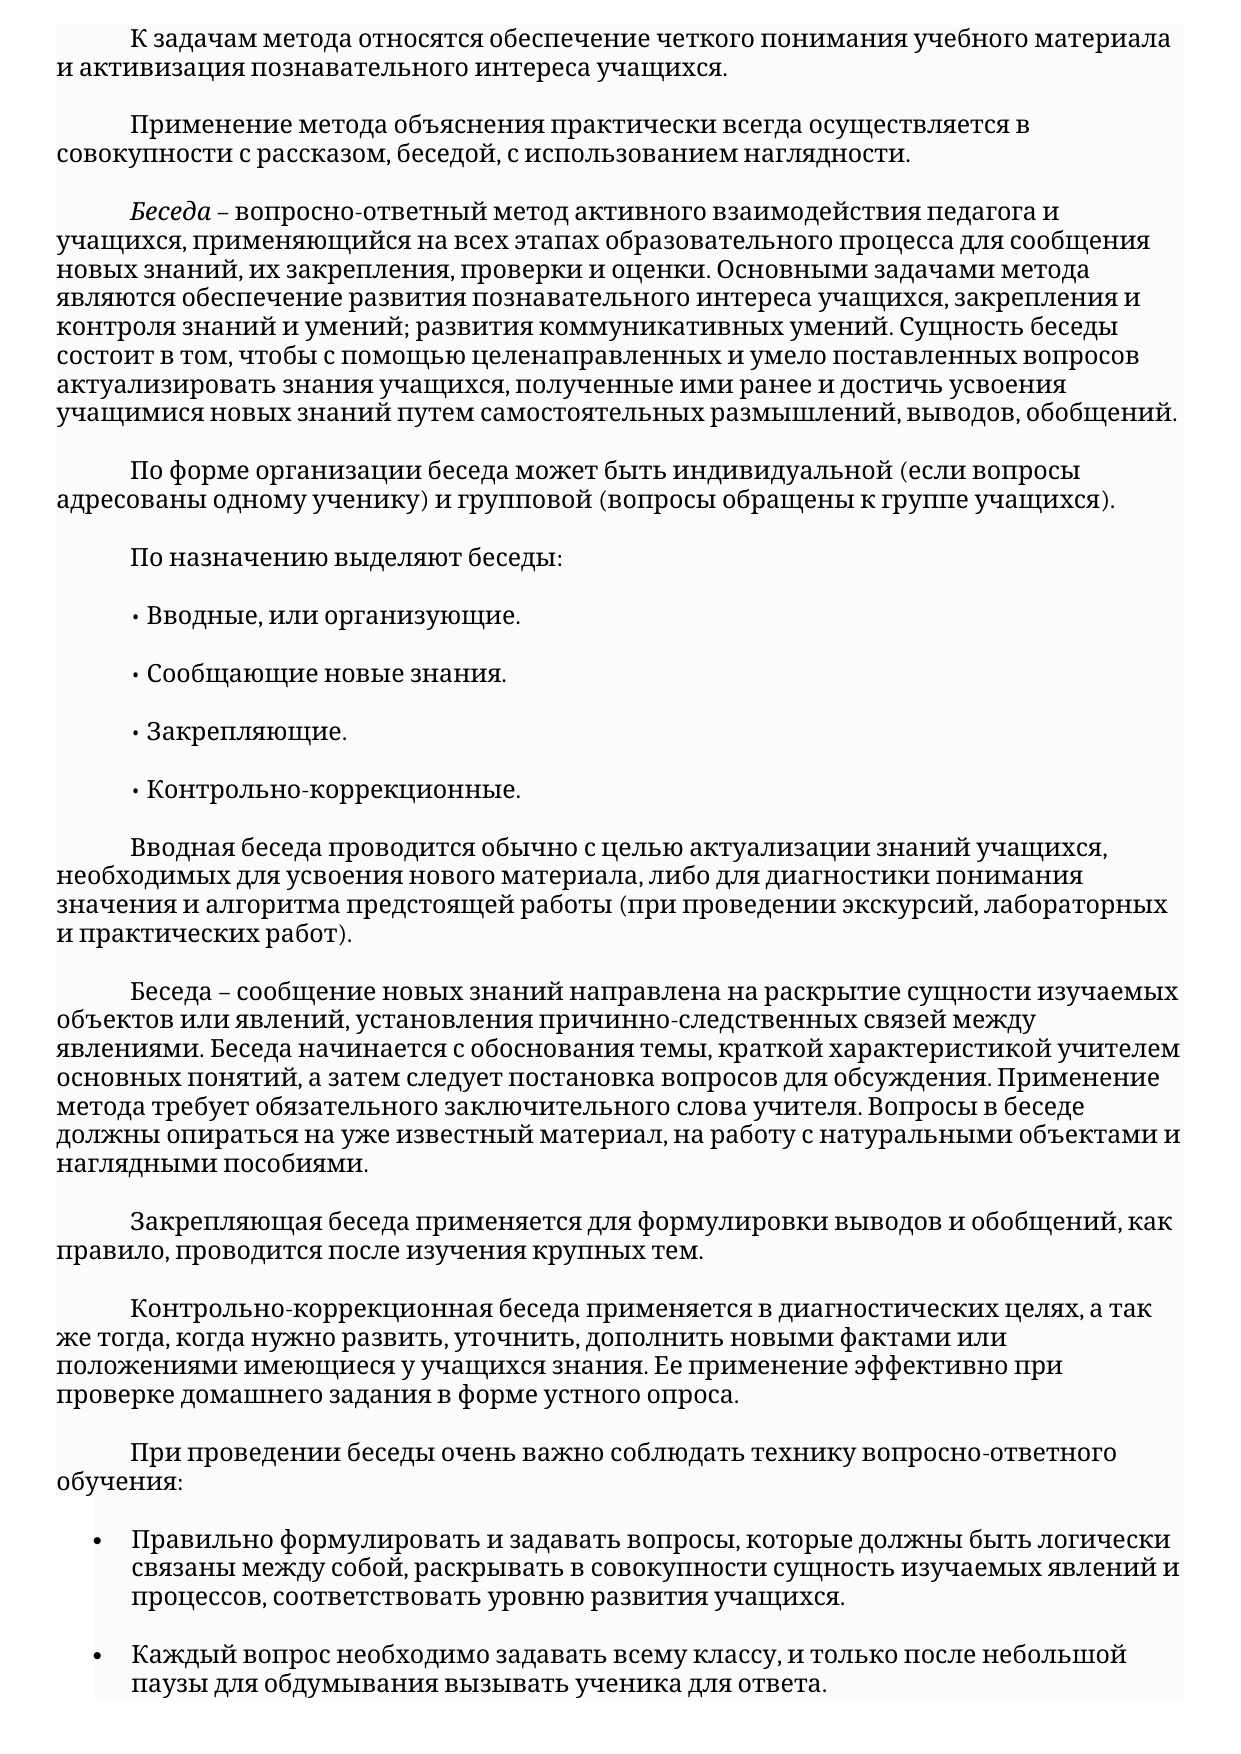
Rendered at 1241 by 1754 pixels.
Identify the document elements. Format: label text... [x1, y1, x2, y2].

text Контрольно-коррекционная беседа применяется в диагностических целях, а так же тогда, когда нужно развить, уточнить, дополнить новыми фактами или положениями имеющиеся у учащихся знания. Ее применение эффективно при проверке домашнего задания в форме устного опроса. [56, 1295, 1184, 1410]
text По форме организации беседа может быть индивидуальной (если вопросы адресованы одному ученику) и групповой (вопросы обращены к группе учащихся). [56, 457, 1184, 515]
text Беседа – вопросно-ответный метод активного взаимодействия педагога и учащихся, применяющийся на всех этапах образовательного процесса для сообщения новых знаний, их закрепления, проверки и оценки. Основными задачами метода являются обеспечение развития познавательного интереса учащихся, закрепления и контроля знаний и умений; развития коммуникативных умений. Сущность беседы состоит в том, чтобы с помощью целенаправленных и умело поставленных вопросов актуализировать знания учащихся, полученные ими ранее и достичь усвоения учащимися новых знаний путем самостоятельных размышлений, выводов, обобщений. [56, 198, 1184, 428]
text • Контрольно-коррекционные. [56, 776, 1184, 804]
text При проведении беседы очень важно соблюдать технику вопросно-ответного обучения: [56, 1439, 1184, 1496]
text Закрепляющая беседа применяется для формулировки выводов и обобщений, как правило, проводится после изучения крупных тем. [56, 1208, 1184, 1266]
text Применение метода объяснения практически всегда осуществляется в совокупности с рассказом, беседой, с использованием наглядности. [56, 111, 1184, 169]
text Беседа – сообщение новых знаний направлена на раскрытие сущности изучаемых объектов или явлений, установления причинно-следственных связей между явлениями. Беседа начинается с обоснования темы, краткой характеристикой учителем основных понятий, а затем следует постановка вопросов для обсуждения. Применение метода требует обязательного заключительного слова учителя. Вопросы в беседе должны опираться на уже известный материал, на работу с натуральными объектами и наглядными пособиями. [56, 978, 1184, 1179]
text • Сообщающие новые знания. [56, 660, 1184, 688]
list Правильно формулировать и задавать вопросы, которые должны быть логически связаны между собой, раскрывать в совокупности сущность изучаемых явлений и процессов, соответствовать уровню развития учащихся. [94, 1526, 1184, 1612]
text • Вводные, или организующие. [56, 602, 1184, 631]
text Вводная беседа проводится обычно с целью актуализации знаний учащихся, необходимых для усвоения нового материала, либо для диагностики понимания значения и алгоритма предстоящей работы (при проведении экскурсий, лабораторных и практических работ). [56, 833, 1184, 948]
list Каждый вопрос необходимо задавать всему классу, и только после небольшой паузы для обдумывания вызывать ученика для ответа. [94, 1641, 1184, 1698]
text • Закрепляющие. [56, 718, 1184, 746]
text По назначению выделяют беседы: [56, 544, 1184, 573]
text К задачам метода относятся обеспечение четкого понимания учебного материала и активизация познавательного интереса учащихся. [56, 25, 1184, 82]
